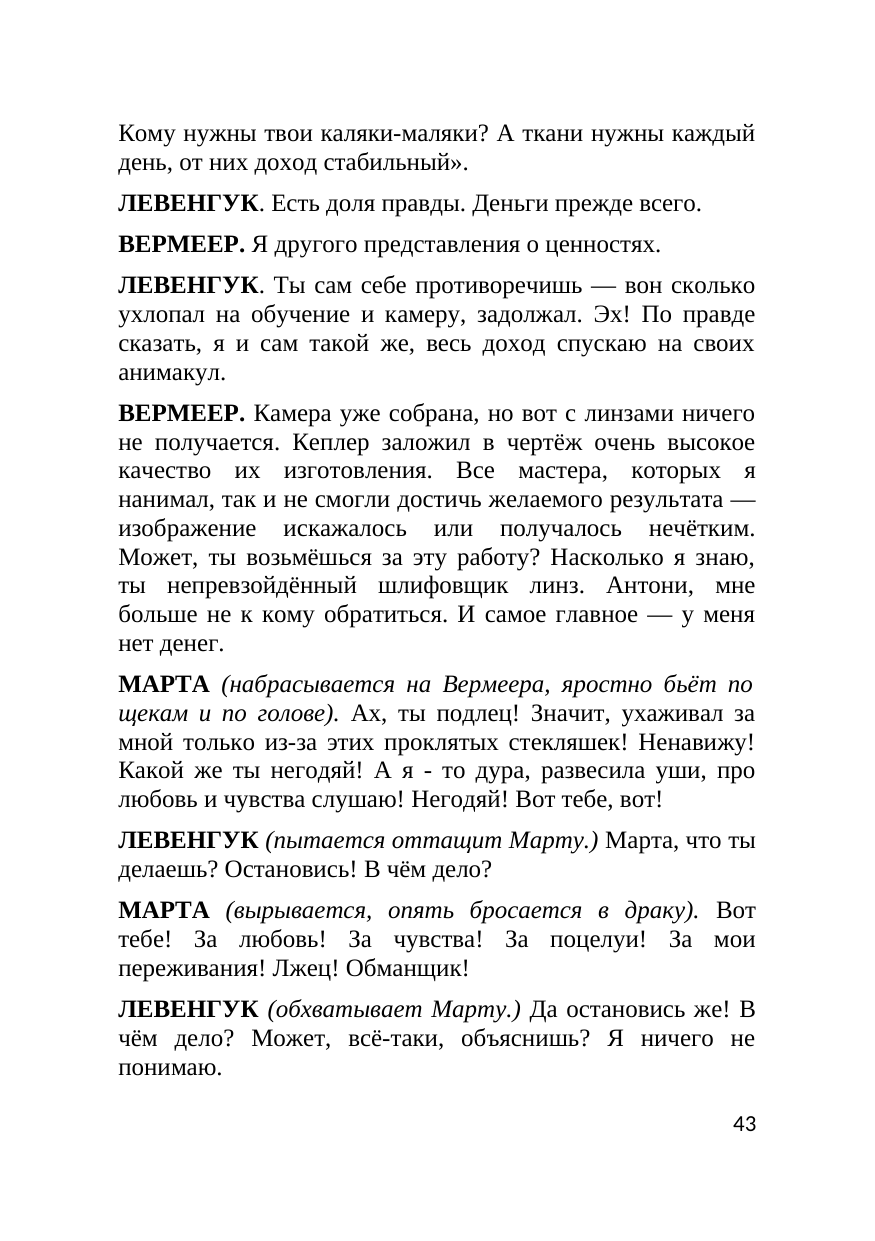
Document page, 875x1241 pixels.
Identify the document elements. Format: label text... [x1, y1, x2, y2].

text ЛЕВЕНГУК (обхватывает Марту.) Да остановись же! В чём дело? Может, всё-таки, объяснишь? Я ничего не понимаю. [118, 994, 756, 1081]
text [118, 118, 756, 176]
text ЛЕВЕНГУК (пытается оттащит Марту.) Марта, что ты делаешь? Остановись! В чём дело? [118, 826, 756, 883]
text ВЕРМЕЕР. Камера уже собрана, но вот с линзами ничего не получается. Кеплер заложил в чертёж очень высокое качество их изготовления. Все мастера, которых я нанимал, так и не смогли достичь желаемого результата — изображение искажалось или получалось нечётким. Может, ты возьмёшься за эту работу? Насколько я знаю, ты непревзойдённый шлифовщик линз. Антони, мне больше не к кому обратиться. И самое главное — у меня нет денег. [118, 398, 756, 657]
text МАРТА (набрасывается на Вермеера, яростно бьёт по щекам и по голове). Ах, ты подлец! Значит, ухаживал за мной только из-за этих проклятых стекляшек! Ненавижу! Какой же ты негодяй! А я - то дура, развесила уши, про любовь и чувства слушаю! Негодяй! Вот тебе, вот! [118, 669, 756, 813]
text ЛЕВЕНГУК. Ты сам себе противоречишь — вон сколько ухлопал на обучение и камеру, задолжал. Эх! По правде сказать, я и сам такой же, весь доход спускаю на своих анимакул. [118, 271, 756, 386]
text МАРТА (вырывается, опять бросается в драку). Вот тебе! За любовь! За чувства! За поцелуи! За мои переживания! Лжец! Обманщик! [118, 896, 756, 982]
text ВЕРМЕЕР. Я другого представления о ценностях. [118, 229, 756, 258]
text ЛЕВЕНГУК. Есть доля правды. Деньги прежде всего. [118, 188, 756, 217]
